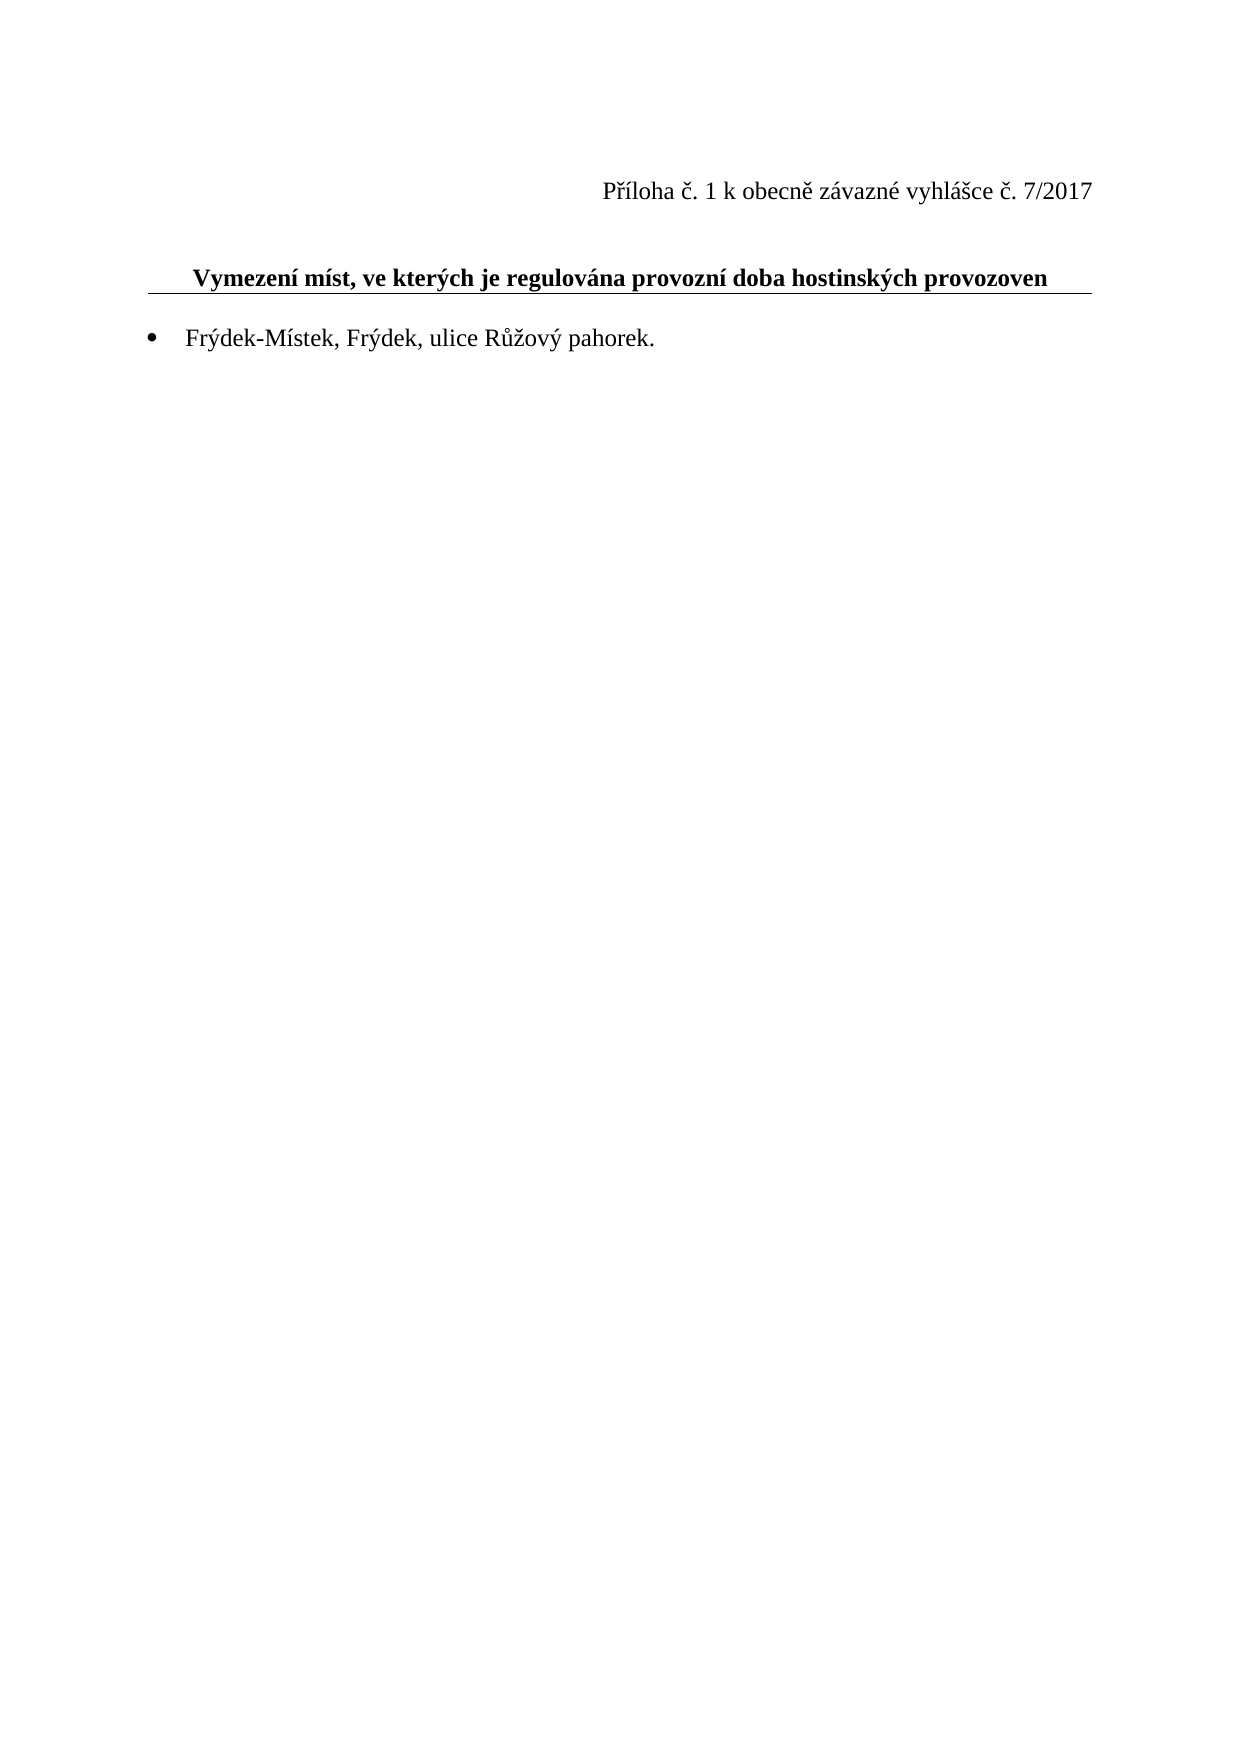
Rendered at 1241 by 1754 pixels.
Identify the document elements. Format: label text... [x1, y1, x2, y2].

text Vymezení míst, ve kterých je regulována provozní doba hostinských provozoven [148, 263, 1092, 293]
text Příloha č. 1 k obecně závazné vyhlášce č. 7/2017 [148, 176, 1092, 205]
list Frýdek-Místek, Frýdek, ulice Růžový pahorek. [148, 323, 1092, 352]
